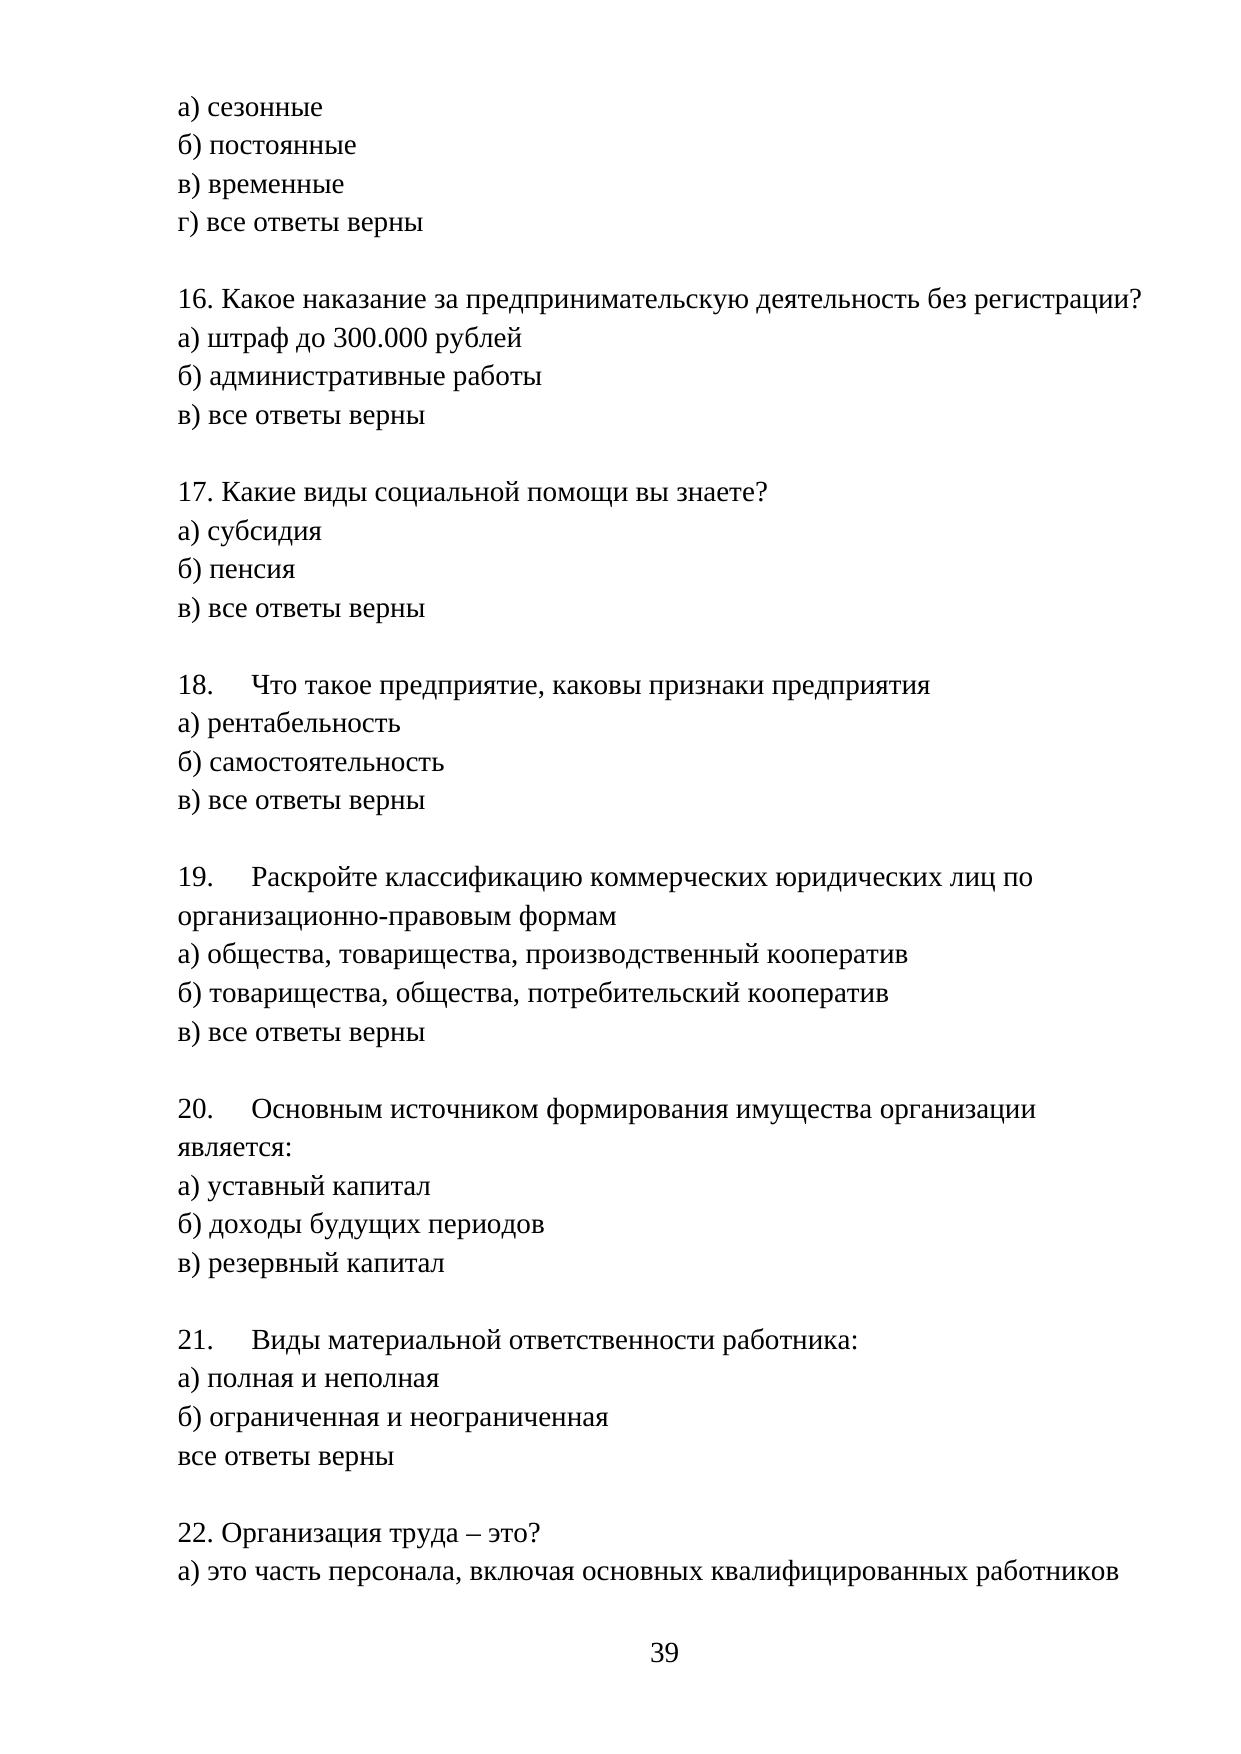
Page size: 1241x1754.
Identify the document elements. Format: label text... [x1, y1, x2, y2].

text а) сезонные [177, 89, 1152, 122]
text б) административные работы [177, 358, 1152, 392]
text в) все ответы верны [177, 782, 1152, 816]
text а) штраф до 300.000 рублей [177, 320, 1152, 353]
text 17. Какие виды социальной помощи вы знаете? [177, 474, 1152, 508]
text б) товарищества, общества, потребительский кооператив [177, 975, 1152, 1009]
text а) субсидия [177, 513, 1152, 546]
text г) все ответы верны [177, 204, 1152, 238]
text б) доходы будущих периодов [177, 1206, 1152, 1240]
text б) постоянные [177, 127, 1152, 161]
text а) общества, товарищества, производственный кооператив [177, 937, 1152, 970]
text в) все ответы верны [177, 397, 1152, 431]
text в) все ответы верны [177, 1014, 1152, 1047]
text б) самостоятельность [177, 744, 1152, 777]
text б) пенсия [177, 551, 1152, 585]
text 21. Виды материальной ответственности работника: [177, 1322, 1152, 1356]
text а) уставный капитал [177, 1168, 1152, 1201]
text а) полная и неполная [177, 1361, 1152, 1394]
text в) временные [177, 166, 1152, 199]
text 16. Какое наказание за предпринимательскую деятельность без регистрации? [177, 281, 1152, 315]
text в) все ответы верны [177, 590, 1152, 623]
text б) ограниченная и неограниченная [177, 1399, 1152, 1433]
text все ответы верны [177, 1438, 1152, 1471]
text в) резервный капитал [177, 1245, 1152, 1278]
text 18. Что такое предприятие, каковы признаки предприятия [177, 667, 1152, 700]
text 19. Раскройте классификацию коммерческих юридических лиц по организационно-правовым формам [177, 859, 1152, 932]
text 20. Основным источником формирования имущества организации является: [177, 1091, 1152, 1163]
text 22. Организация труда – это? [177, 1515, 1152, 1548]
text а) рентабельность [177, 705, 1152, 739]
text а) это часть персонала, включая основных квалифицированных работников [177, 1553, 1152, 1587]
